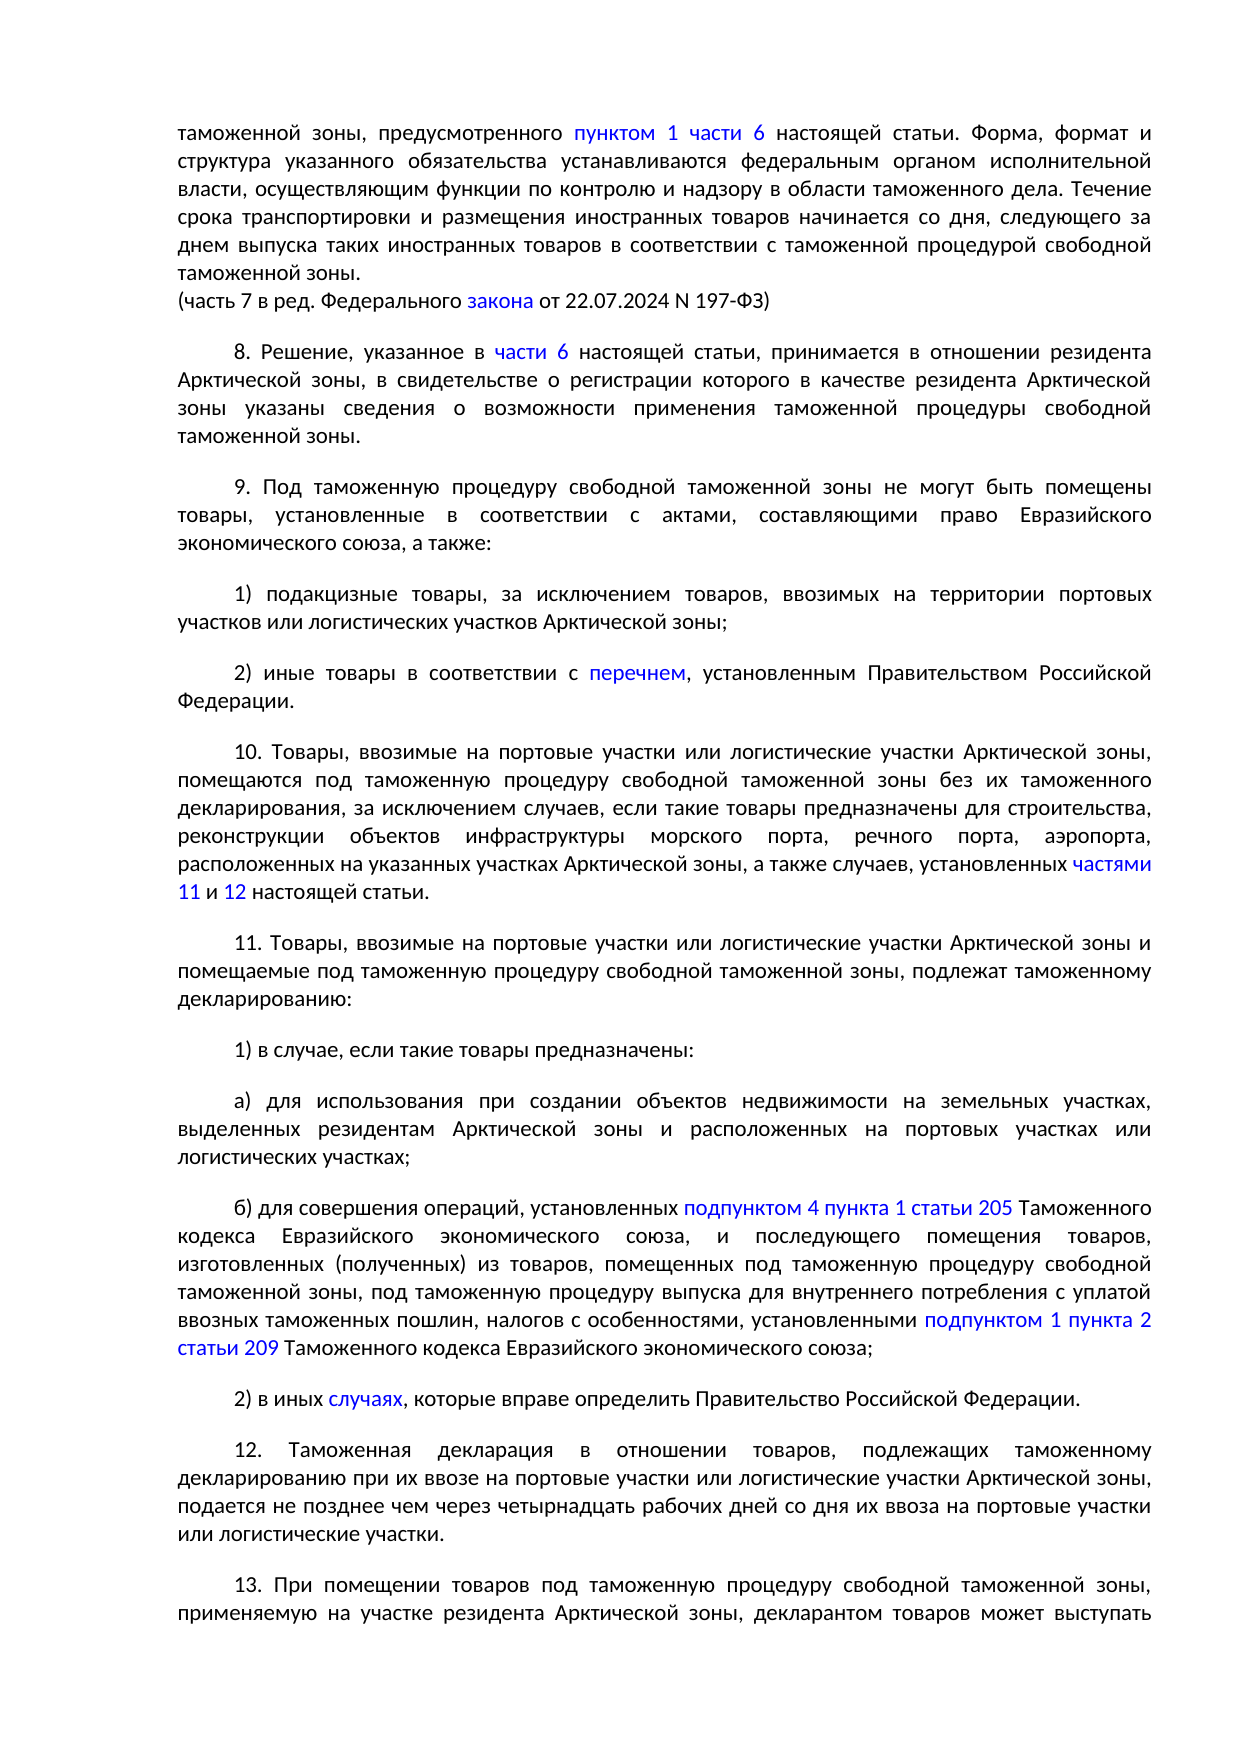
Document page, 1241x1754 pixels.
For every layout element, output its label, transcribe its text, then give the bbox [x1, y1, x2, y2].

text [177, 118, 1152, 286]
text а) для использования при создании объектов недвижимости на земельных участках, выделенных резидентам Арктической зоны и расположенных на портовых участках или логистических участках; [177, 1086, 1152, 1170]
text (часть 7 в ред. Федерального закона от 22.07.2024 N 197-ФЗ) [177, 286, 1152, 314]
text 2) в иных случаях, которые вправе определить Правительство Российской Федерации. [177, 1384, 1152, 1412]
text 9. Под таможенную процедуру свободной таможенной зоны не могут быть помещены товары, установленные в соответствии с актами, составляющими право Евразийского экономического союза, а также: [177, 472, 1152, 556]
text 11. Товары, ввозимые на портовые участки или логистические участки Арктической зоны и помещаемые под таможенную процедуру свободной таможенной зоны, подлежат таможенному декларированию: [177, 928, 1152, 1012]
text 1) подакцизные товары, за исключением товаров, ввозимых на территории портовых участков или логистических участков Арктической зоны; [177, 579, 1152, 635]
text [177, 1570, 1152, 1626]
text 10. Товары, ввозимые на портовые участки или логистические участки Арктической зоны, помещаются под таможенную процедуру свободной таможенной зоны без их таможенного декларирования, за исключением случаев, если такие товары предназначены для строительства, реконструкции объектов инфраструктуры морского порта, речного порта, аэропорта, расположенных на указанных участках Арктической зоны, а также случаев, установленных частями 11 и 12 настоящей статьи. [177, 737, 1152, 905]
text 8. Решение, указанное в части 6 настоящей статьи, принимается в отношении резидента Арктической зоны, в свидетельстве о регистрации которого в качестве резидента Арктической зоны указаны сведения о возможности применения таможенной процедуры свободной таможенной зоны. [177, 337, 1152, 449]
text б) для совершения операций, установленных подпунктом 4 пункта 1 статьи 205 Таможенного кодекса Евразийского экономического союза, и последующего помещения товаров, изготовленных (полученных) из товаров, помещенных под таможенную процедуру свободной таможенной зоны, под таможенную процедуру выпуска для внутреннего потребления с уплатой ввозных таможенных пошлин, налогов с особенностями, установленными подпунктом 1 пункта 2 статьи 209 Таможенного кодекса Евразийского экономического союза; [177, 1193, 1152, 1361]
text 12. Таможенная декларация в отношении товаров, подлежащих таможенному декларированию при их ввозе на портовые участки или логистические участки Арктической зоны, подается не позднее чем через четырнадцать рабочих дней со дня их ввоза на портовые участки или логистические участки. [177, 1435, 1152, 1547]
text 2) иные товары в соответствии с перечнем, установленным Правительством Российской Федерации. [177, 658, 1152, 714]
text 1) в случае, если такие товары предназначены: [177, 1035, 1152, 1063]
